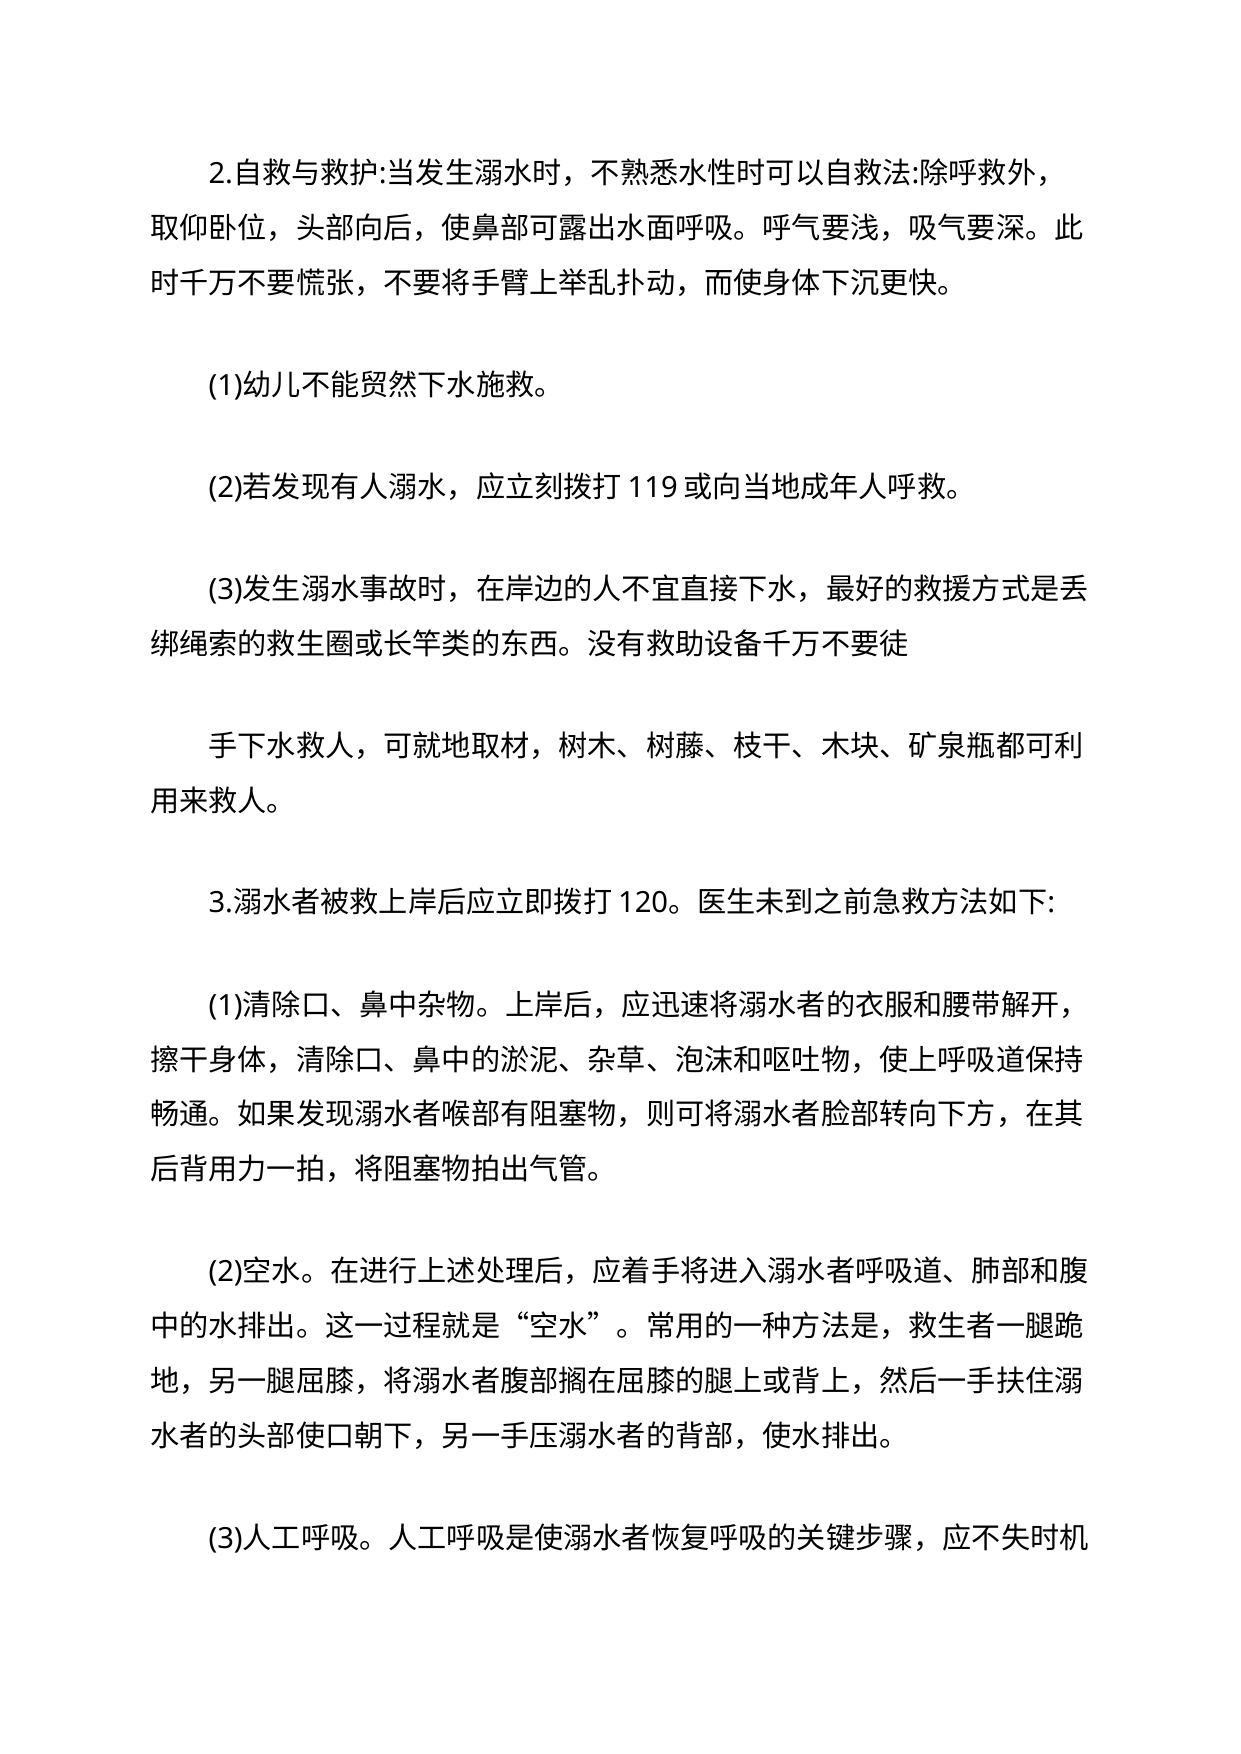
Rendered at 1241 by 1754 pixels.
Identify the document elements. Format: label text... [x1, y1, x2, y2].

text 3.溺水者被救上岸后应立即拨打120。医生未到之前急救方法如下: [150, 879, 1090, 921]
text 2.自救与救护:当发生溺水时，不熟悉水性时可以自救法:除呼救外，取仰卧位，头部向后，使鼻部可露出水面呼吸。呼气要浅，吸气要深。此时千万不要慌张，不要将手臂上举乱扑动，而使身体下沉更快。 [150, 150, 1090, 302]
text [150, 1514, 1090, 1557]
text 手下水救人，可就地取材，树木、树藤、枝干、木块、矿泉瓶都可利用来救人。 [150, 722, 1090, 819]
text (1)清除口、鼻中杂物。上岸后，应迅速将溺水者的衣服和腰带解开，擦干身体，清除口、鼻中的淤泥、杂草、泡沫和呕吐物，使上呼吸道保持畅通。如果发现溺水者喉部有阻塞物，则可将溺水者脸部转向下方，在其后背用力一拍，将阻塞物拍出气管。 [150, 981, 1090, 1188]
text (2)若发现有人溺水，应立刻拨打119或向当地成年人呼救。 [150, 464, 1090, 506]
text (2)空水。在进行上述处理后，应着手将进入溺水者呼吸道、肺部和腹中的水排出。这一过程就是“空水”。常用的一种方法是，救生者一腿跪地，另一腿屈膝，将溺水者腹部搁在屈膝的腿上或背上，然后一手扶住溺水者的头部使口朝下，另一手压溺水者的背部，使水排出。 [150, 1248, 1090, 1455]
text (3)发生溺水事故时，在岸边的人不宜直接下水，最好的救援方式是丢绑绳索的救生圈或长竿类的东西。没有救助设备千万不要徒 [150, 566, 1090, 663]
text (1)幼儿不能贸然下水施救。 [150, 362, 1090, 404]
